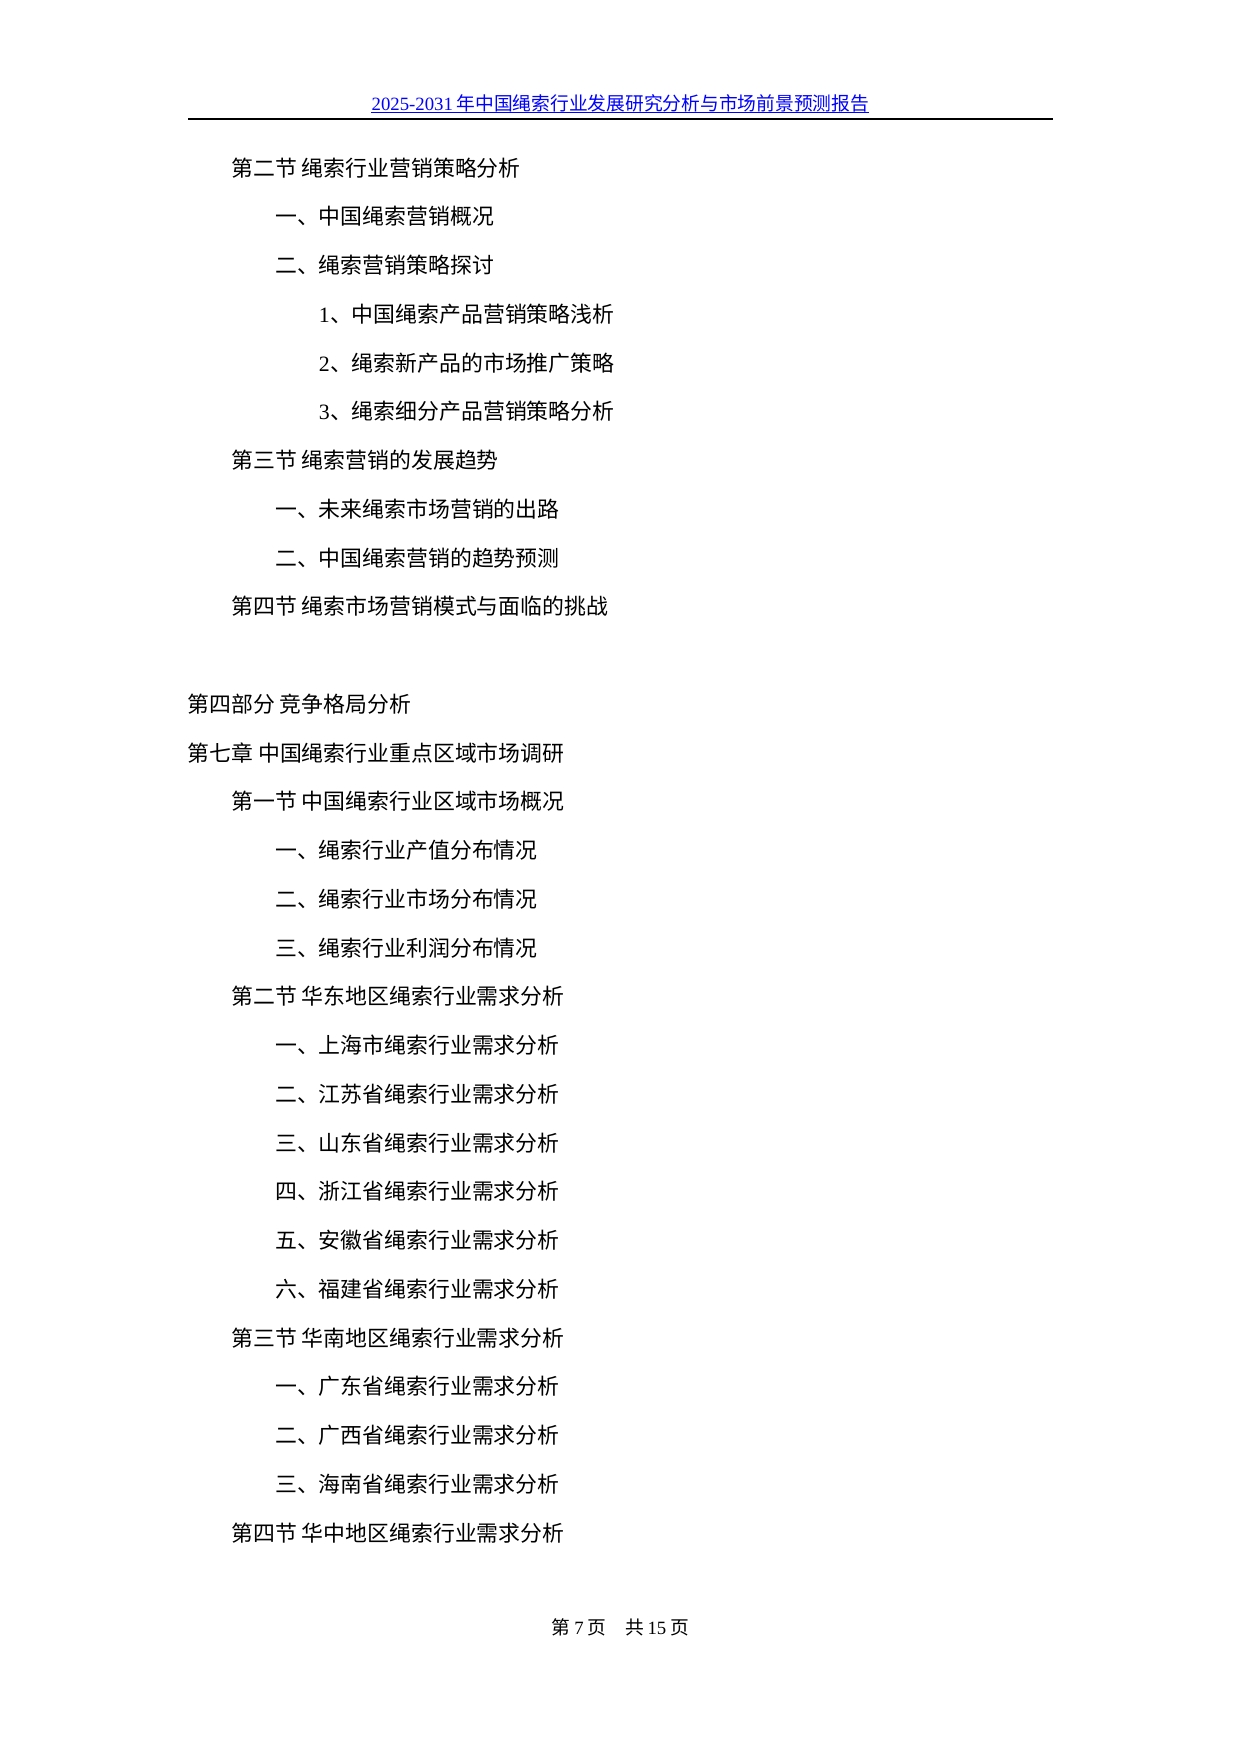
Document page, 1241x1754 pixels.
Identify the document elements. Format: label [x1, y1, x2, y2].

text [187, 150, 1053, 1548]
